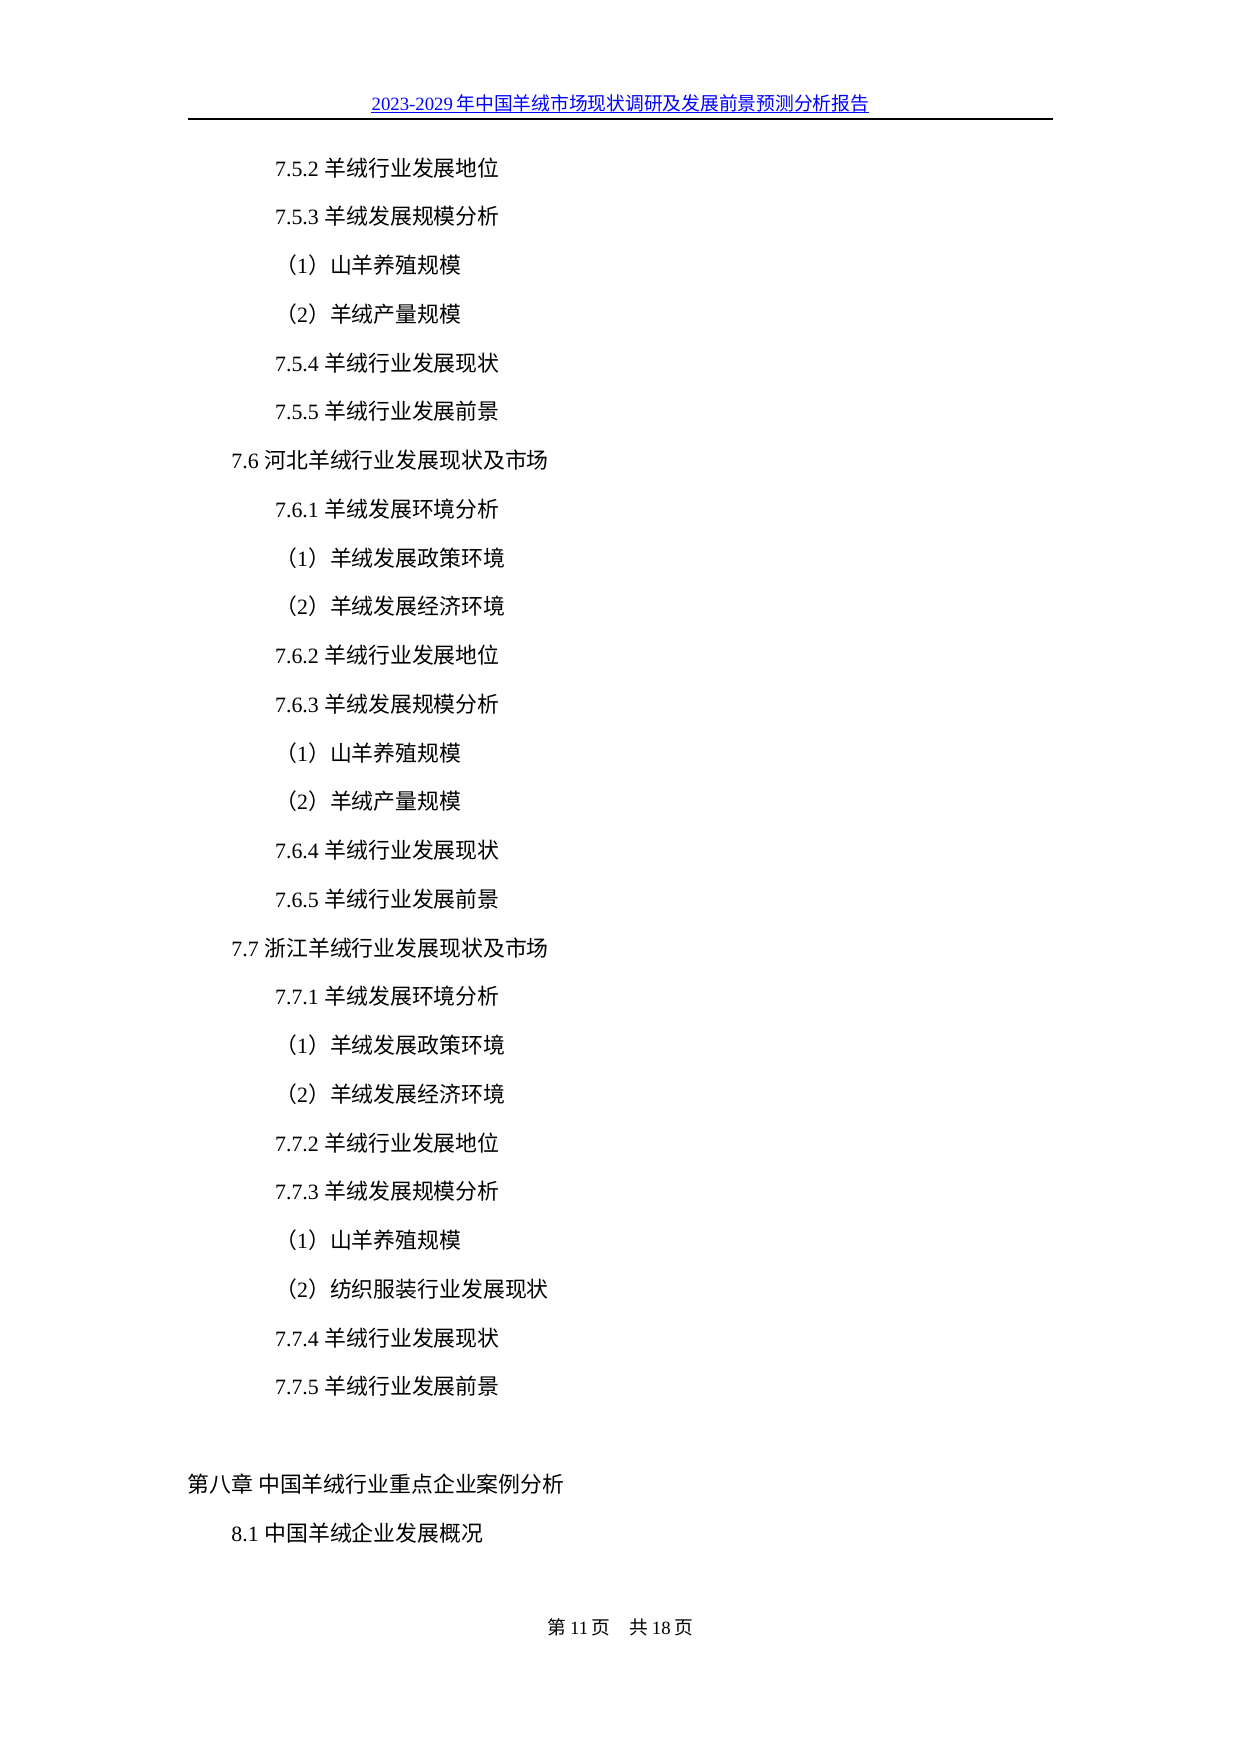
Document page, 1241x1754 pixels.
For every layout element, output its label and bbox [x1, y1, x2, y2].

text [187, 150, 1053, 1548]
